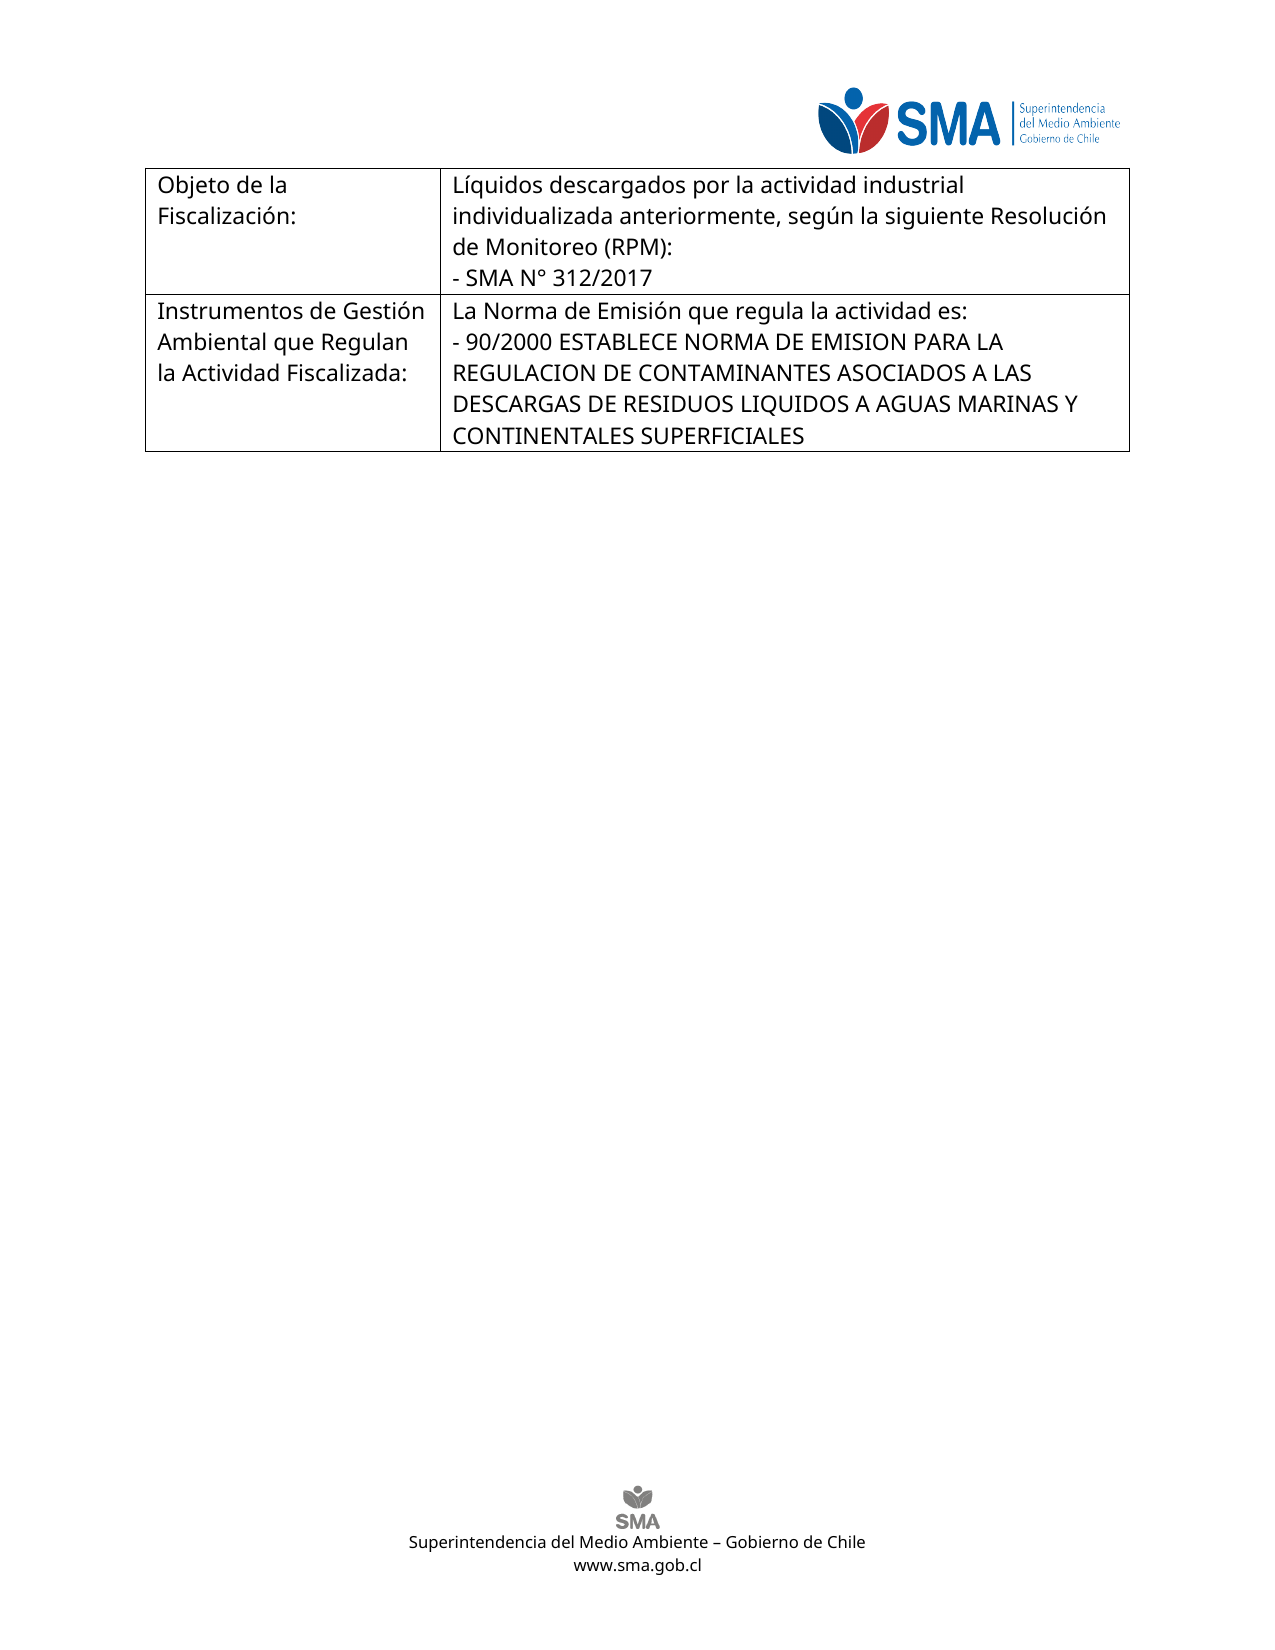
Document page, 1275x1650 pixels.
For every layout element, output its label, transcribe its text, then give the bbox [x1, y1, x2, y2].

picture [808, 73, 1130, 168]
picture [614, 1483, 661, 1531]
table_cell Materia Específica Objeto de la Fiscalización: [146, 169, 440, 293]
table_cell Instrumentos de Gestión Ambiental que Regulan la Actividad Fiscalizada: [146, 295, 440, 451]
table_cell La Norma de Emisión que regula la actividad es: - 90/2000 ESTABLECE NORMA DE EMISION PARA LA REGULACION DE CONTAMINANTES ASOCIADOS A LAS DESCARGAS DE RESIDUOS LIQUIDOS A AGUAS MARINAS Y CONTINENTALES SUPERFICIALES [441, 295, 1129, 451]
